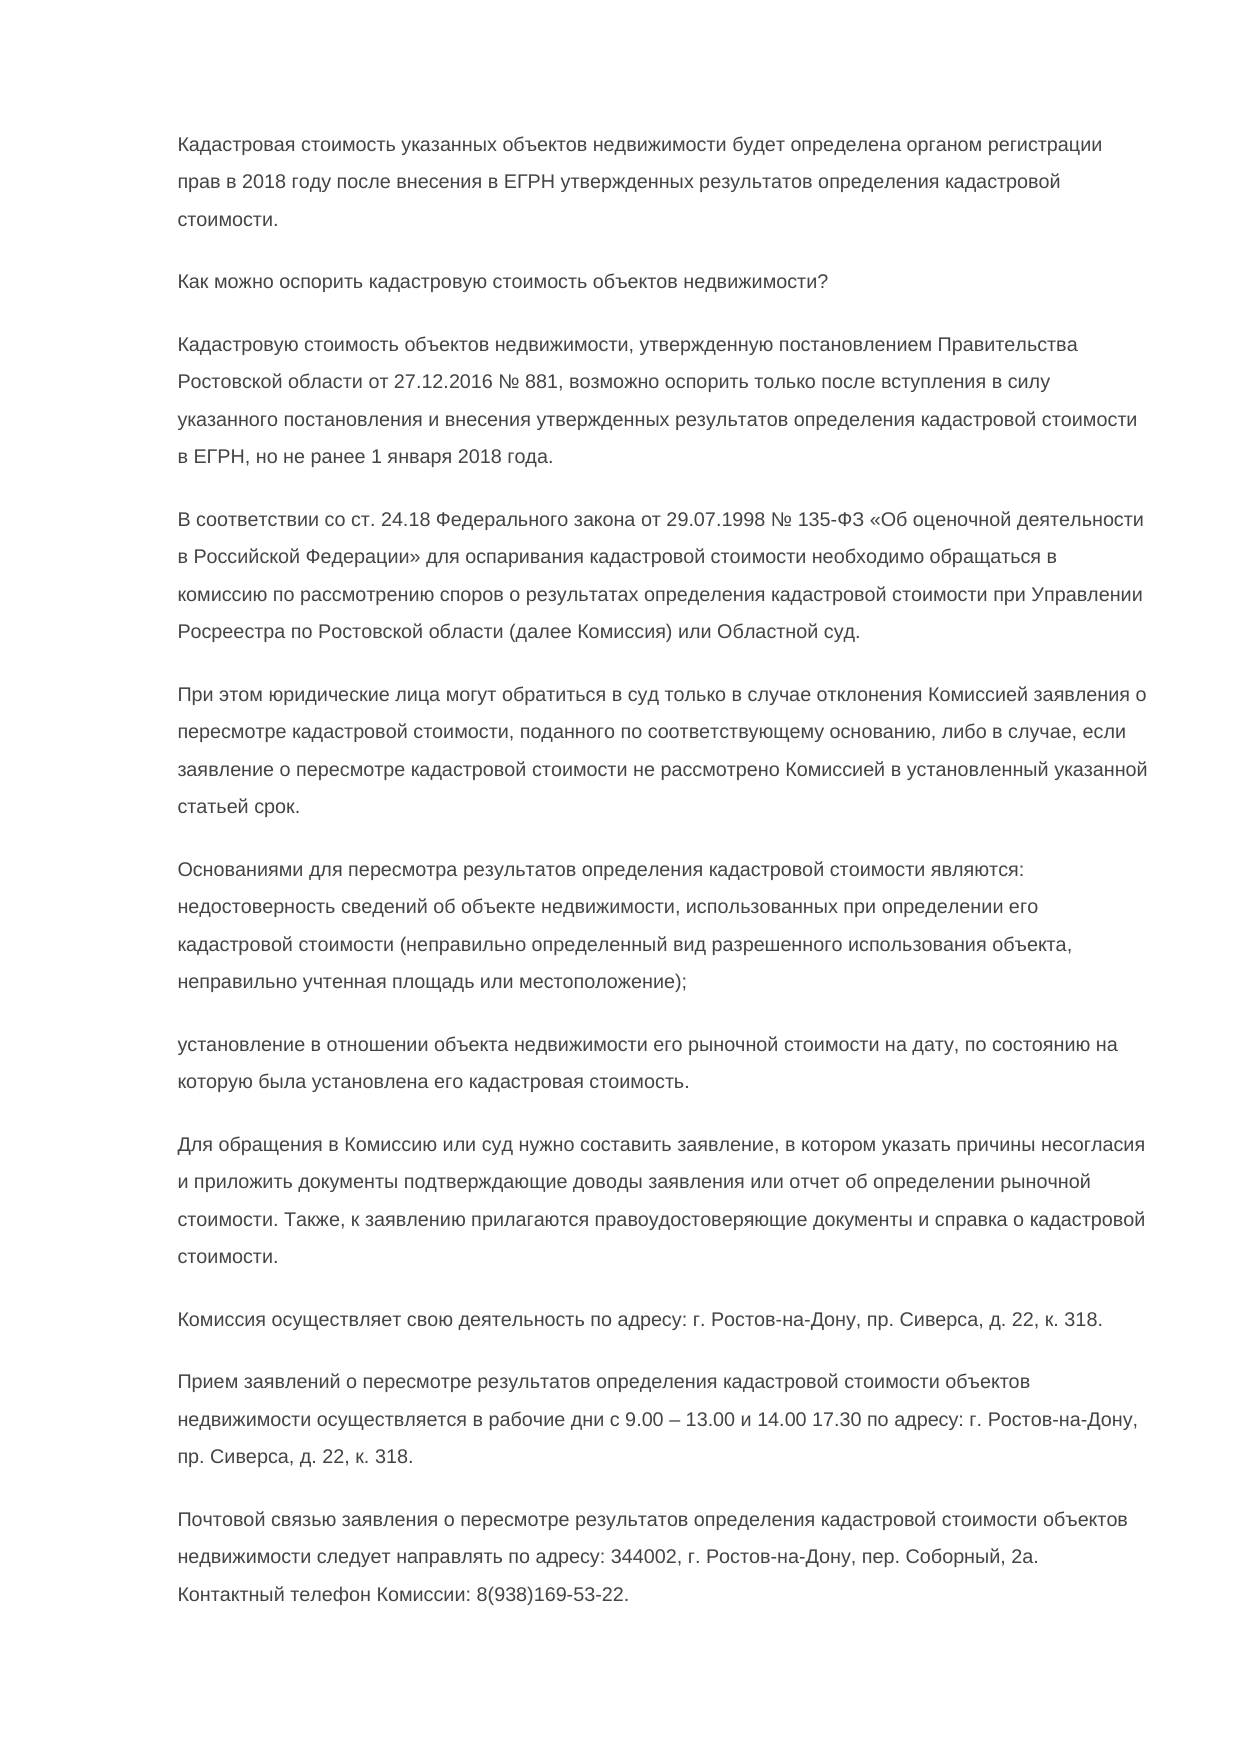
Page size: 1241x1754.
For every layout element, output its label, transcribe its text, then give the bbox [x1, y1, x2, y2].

text установление в отношении объекта недвижимости его рыночной стоимости на дату, по состоянию на которую была установлена его кадастровая стоимость. [177, 1018, 1152, 1093]
text Прием заявлений о пересмотре результатов определения кадастровой стоимости объектов недвижимости осуществляется в рабочие дни с 9.00 – 13.00 и 14.00 17.30 по адресу: г. Ростов-на-Дону, пр. Сиверса, д. 22, к. 318. [177, 1356, 1152, 1468]
text Как можно оспорить кадастровую стоимость объектов недвижимости? [177, 256, 1152, 293]
text Комиссия осуществляет свою деятельность по адресу: г. Ростов-на-Дону, пр. Сиверса, д. 22, к. 318. [177, 1293, 1152, 1331]
text Основаниями для пересмотра результатов определения кадастровой стоимости являются: недостоверность сведений об объекте недвижимости, использованных при определении его кадастровой стоимости (неправильно определенный вид разрешенного использования объекта, неправильно учтенная площадь или местоположение); [177, 843, 1152, 993]
text В соответствии со ст. 24.18 Федерального закона от 29.07.1998 № 135-ФЗ «Об оценочной деятельности в Российской Федерации» для оспаривания кадастровой стоимости необходимо обращаться в комиссию по рассмотрению споров о результатах определения кадастровой стоимости при Управлении Росреестра по Ростовской области (далее Комиссия) или Областной суд. [177, 493, 1152, 643]
text Почтовой связью заявления о пересмотре результатов определения кадастровой стоимости объектов недвижимости следует направлять по адресу: 344002, г. Ростов-на-Дону, пер. Соборный, 2а. Контактный телефон Комиссии: 8(938)169-53-22. [177, 1493, 1152, 1606]
text При этом юридические лица могут обратиться в суд только в случае отклонения Комиссией заявления о пересмотре кадастровой стоимости, поданного по соответствующему основанию, либо в случае, если заявление о пересмотре кадастровой стоимости не рассмотрено Комиссией в установленный указанной статьей срок. [177, 668, 1152, 818]
text Кадастровая стоимость указанных объектов недвижимости будет определена органом регистрации прав в 2018 году после внесения в ЕГРН утвержденных результатов определения кадастровой стоимости. [177, 118, 1152, 231]
text Для обращения в Комиссию или суд нужно составить заявление, в котором указать причины несогласия и приложить документы подтверждающие доводы заявления или отчет об определении рыночной стоимости. Также, к заявлению прилагаются правоудостоверяющие документы и справка о кадастровой стоимости. [177, 1118, 1152, 1268]
text Кадастровую стоимость объектов недвижимости, утвержденную постановлением Правительства Ростовской области от 27.12.2016 № 881, возможно оспорить только после вступления в силу указанного постановления и внесения утвержденных результатов определения кадастровой стоимости в ЕГРН, но не ранее 1 января 2018 года. [177, 318, 1152, 468]
